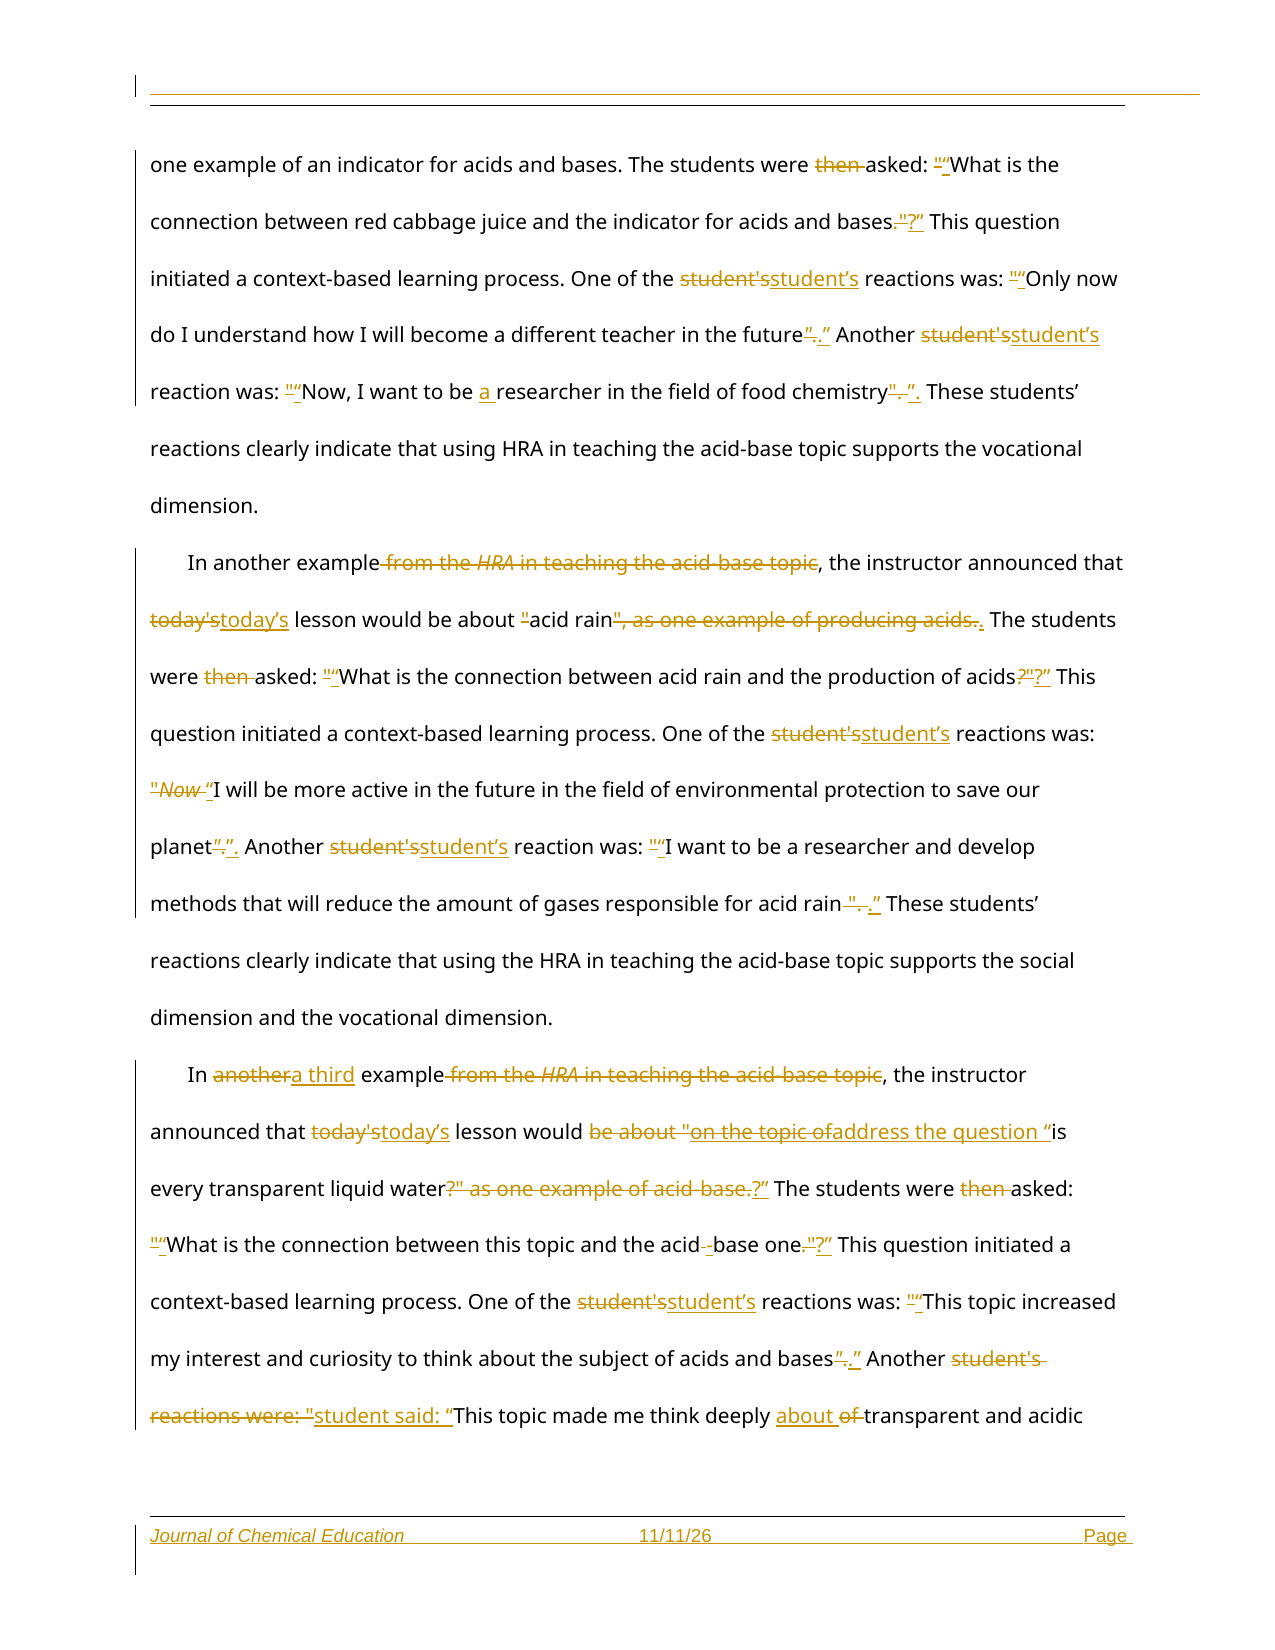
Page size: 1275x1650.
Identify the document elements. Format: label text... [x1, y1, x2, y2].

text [150, 150, 1125, 520]
text In another example, the instructor announced that lesson would be about acid rain The students were asked: What is the connection between acid rain and the production of acids This question initiated a context-based learning process. One of the reactions was: I will be more active in the future in the field of environmental protection to save our planet Another reaction was: I want to be a researcher and develop methods that will reduce the amount of gases responsible for acid rain These students’ reactions clearly indicate that using the HRA in teaching the acid-base topic supports the social dimension and the vocational dimension. [150, 548, 1125, 1032]
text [150, 1060, 1125, 1430]
